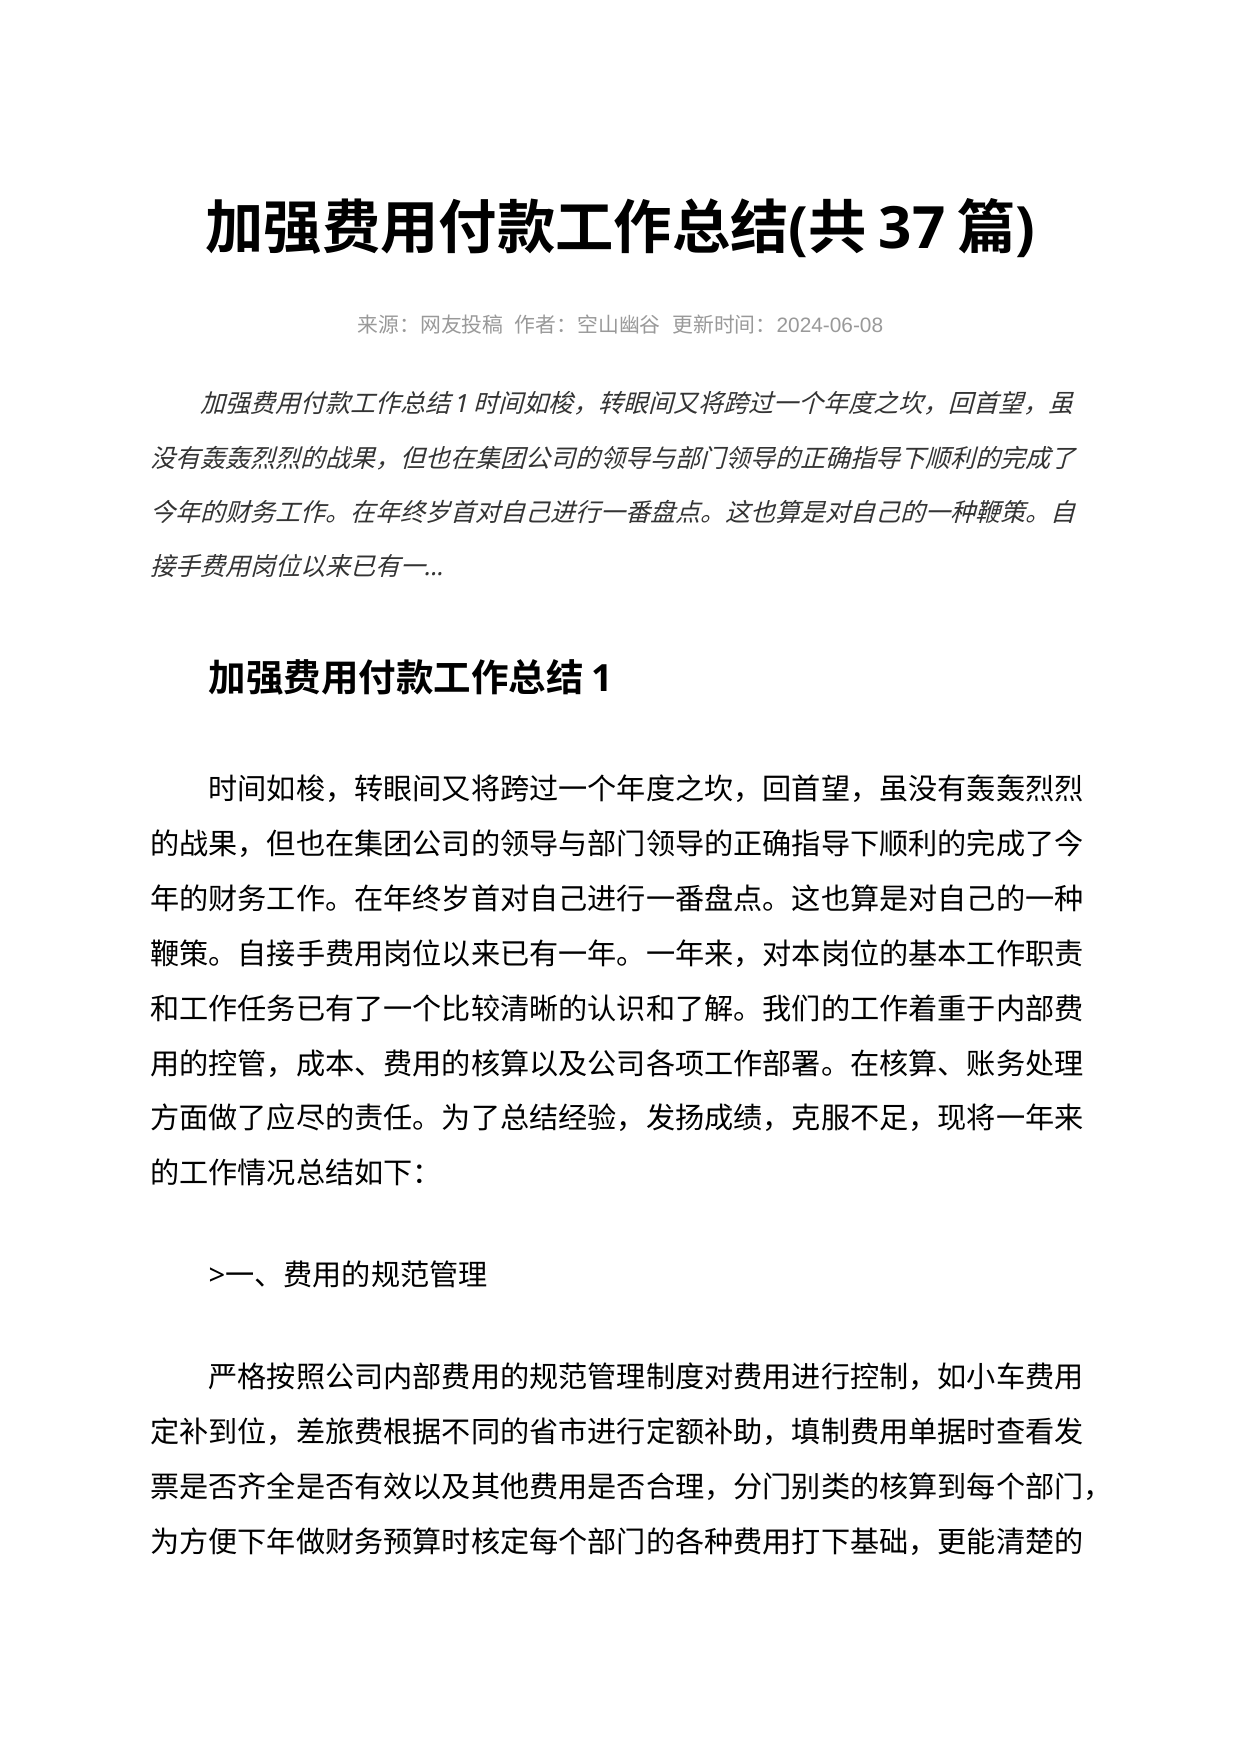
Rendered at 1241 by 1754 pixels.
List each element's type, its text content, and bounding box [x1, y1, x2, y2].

subtitle 加强费用付款工作总结(共37篇) [150, 181, 1090, 266]
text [150, 1354, 1090, 1561]
text >一、费用的规范管理 [150, 1252, 1090, 1294]
text 加强费用付款工作总结1 [150, 648, 1090, 703]
text 时间如梭，转眼间又将跨过一个年度之坎，回首望，虽没有轰轰烈烈的战果，但也在集团公司的领导与部门领导的正确指导下顺利的完成了今年的财务工作。在年终岁首对自己进行一番盘点。这也算是对自己的一种鞭策。自接手费用岗位以来已有一年。一年来，对本岗位的基本工作职责和工作任务已有了一个比较清晰的认识和了解。我们的工作着重于内部费用的控管，成本、费用的核算以及公司各项工作部署。在核算、账务处理方面做了应尽的责任。为了总结经验，发扬成绩，克服不足，现将一年来的工作情况总结如下： [150, 766, 1090, 1192]
text 来源：网友投稿 作者：空山幽谷 更新时间：2024-06-08 [150, 313, 1090, 337]
text 加强费用付款工作总结1时间如梭，转眼间又将跨过一个年度之坎，回首望，虽没有轰轰烈烈的战果，但也在集团公司的领导与部门领导的正确指导下顺利的完成了今年的财务工作。在年终岁首对自己进行一番盘点。这也算是对自己的一种鞭策。自接手费用岗位以来已有一... [150, 384, 1090, 583]
